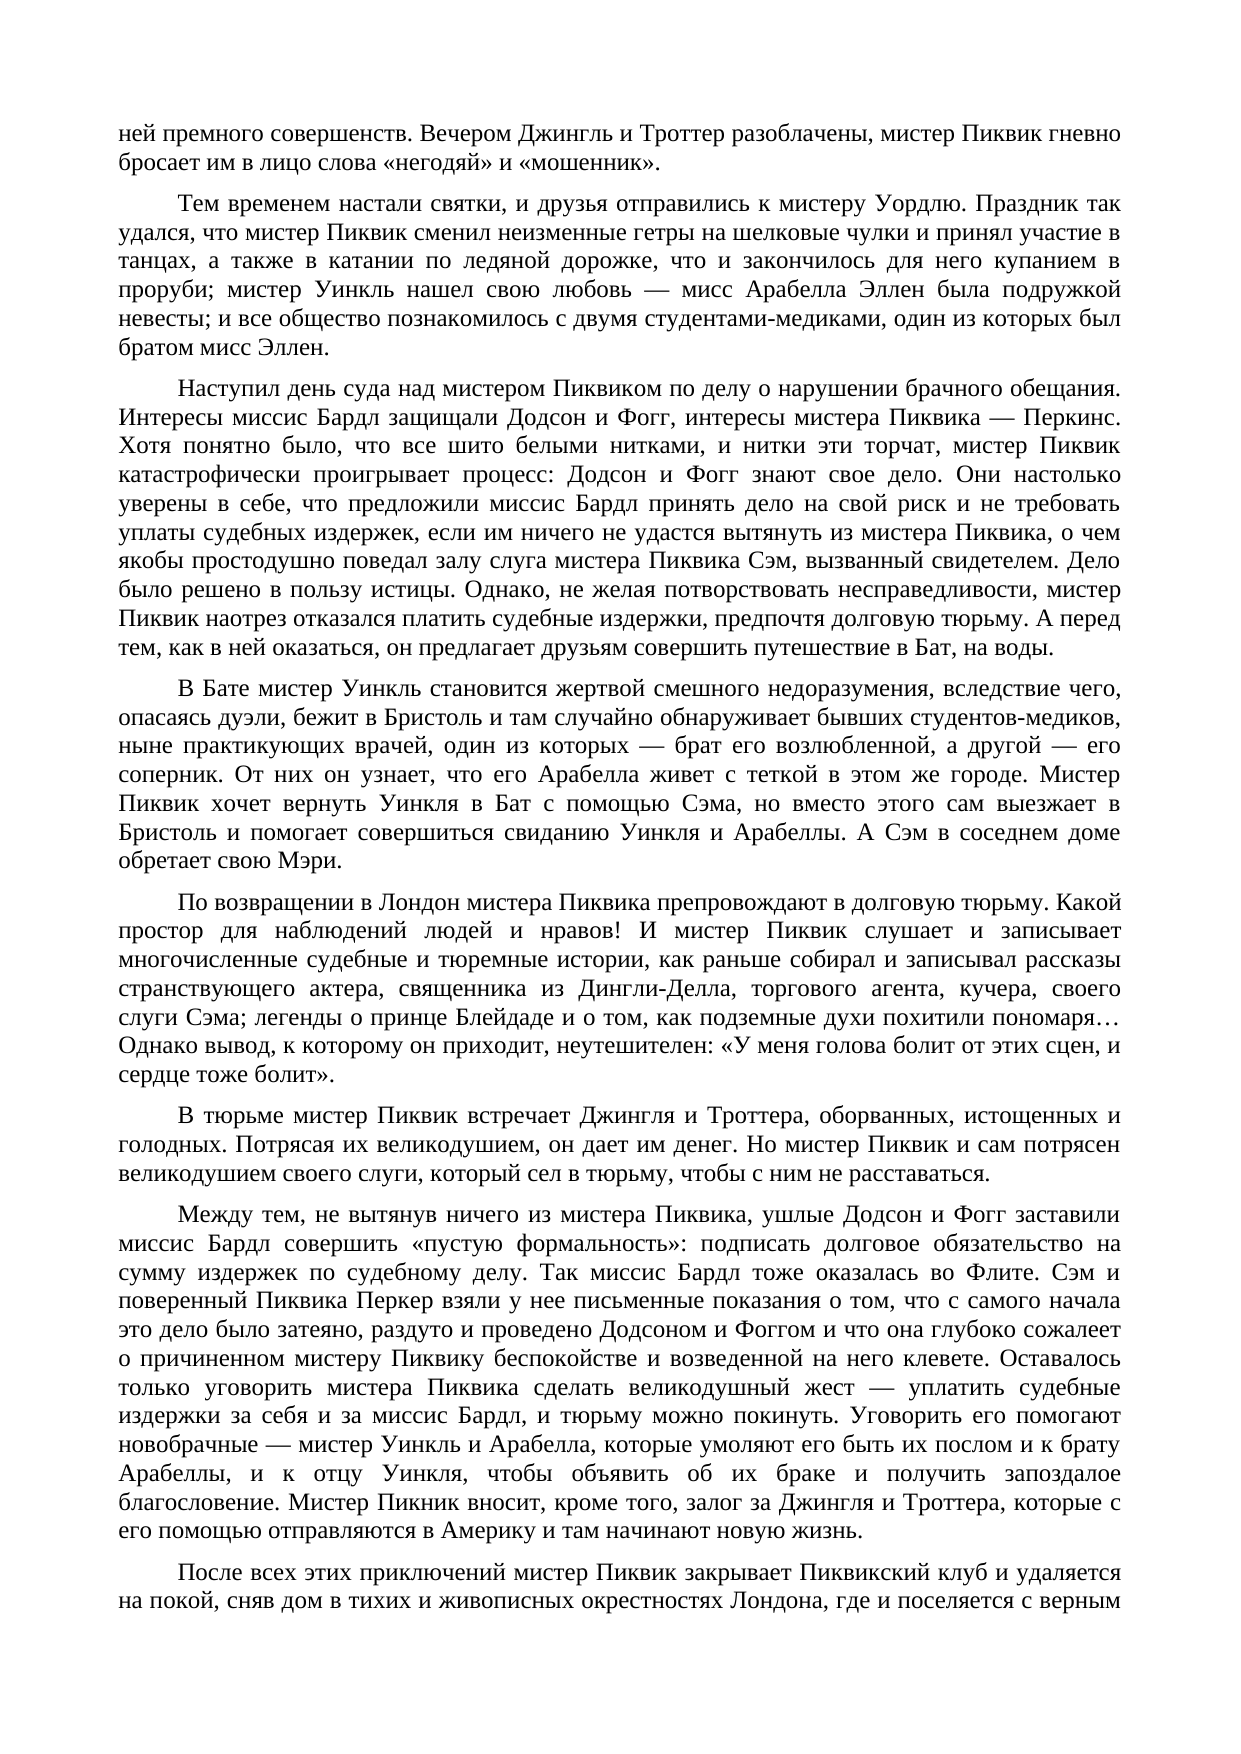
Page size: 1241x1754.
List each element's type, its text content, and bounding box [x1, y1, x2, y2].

text Наступил день суда над мистером Пиквиком по делу о нарушении брачного обещания. Интересы миссис Бардл защищали Додсон и Фогг, интересы мистера Пиквика — Перкинс. Хотя понятно было, что все шито белыми нитками, и нитки эти торчат, мистер Пиквик катастрофически проигрывает процесс: Додсон и Фогг знают свое дело. Они настолько уверены в себе, что предложили миссис Бардл принять дело на свой риск и не требовать уплаты судебных издержек, если им ничего не удастся вытянуть из мистера Пиквика, о чем якобы простодушно поведал залу слуга мистера Пиквика Сэм, вызванный свидетелем. Дело было решено в пользу истицы. Однако, не желая потворствовать несправедливости, мистер Пиквик наотрез отказался платить судебные издержки, предпочтя долговую тюрьму. А перед тем, как в ней оказаться, он предлагает друзьям совершить путешествие в Бат, на воды. [118, 373, 1122, 661]
text Тем временем настали святки, и друзья отправились к мистеру Уордлю. Праздник так удался, что мистер Пиквик сменил неизменные гетры на шелковые чулки и принял участие в танцах, а также в катании по ледяной дорожке, что и закончилось для него купанием в проруби; мистер Уинкль нашел свою любовь — мисс Арабелла Эллен была подружкой невесты; и все общество познакомилось с двумя студентами-медиками, один из которых был братом мисс Эллен. [118, 188, 1122, 361]
text Между тем, не вытянув ничего из мистера Пиквика, ушлые Додсон и Фогг заставили миссис Бардл совершить «пустую формальность»: подписать долговое обязательство на сумму издержек по судебному делу. Так миссис Бардл тоже оказалась во Флите. Сэм и поверенный Пиквика Перкер взяли у нее письменные показания о том, что с самого начала это дело было затеяно, раздуто и проведено Додсоном и Фоггом и что она глубоко сожалеет о причиненном мистеру Пиквику беспокойстве и возведенной на него клевете. Оставалось только уговорить мистера Пиквика сделать великодушный жест — уплатить судебные издержки за себя и за миссис Бардл, и тюрьму можно покинуть. Уговорить его помогают новобрачные — мистер Уинкль и Арабелла, которые умоляют его быть их послом и к брату Арабеллы, и к отцу Уинкля, чтобы объявить об их браке и получить запоздалое благословение. Мистер Пикник вносит, кроме того, залог за Джингля и Троттера, которые с его помощью отправляются в Америку и там начинают новую жизнь. [118, 1199, 1122, 1544]
text В Бате мистер Уинкль становится жертвой смешного недоразумения, вследствие чего, опасаясь дуэли, бежит в Бристоль и там случайно обнаруживает бывших студентов-медиков, ныне практикующих врачей, один из которых — брат его возлюбленной, а другой — его соперник. От них он узнает, что его Арабелла живет с теткой в этом же городе. Мистер Пиквик хочет вернуть Уинкля в Бат с помощью Сэма, но вместо этого сам выезжает в Бристоль и помогает совершиться свиданию Уинкля и Арабеллы. А Сэм в соседнем доме обретает свою Мэри. [118, 673, 1122, 874]
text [118, 1557, 1122, 1614]
text По возвращении в Лондон мистера Пиквика препровождают в долговую тюрьму. Какой простор для наблюдений людей и нравов! И мистер Пиквик слушает и записывает многочисленные судебные и тюремные истории, как раньше собирал и записывал рассказы странствующего актера, священника из Дингли-Делла, торгового агента, кучера, своего слуги Сэма; легенды о принце Блейдаде и о том, как подземные духи похитили пономаря… Однако вывод, к которому он приходит, неутешителен: «У меня голова болит от этих сцен, и сердце тоже болит». [118, 887, 1122, 1088]
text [118, 118, 1122, 176]
text В тюрьме мистер Пиквик встречает Джингля и Троттера, оборванных, истощенных и голодных. Потрясая их великодушием, он дает им денег. Но мистер Пиквик и сам потрясен великодушием своего слуги, который сел в тюрьму, чтобы с ним не расставаться. [118, 1101, 1122, 1187]
